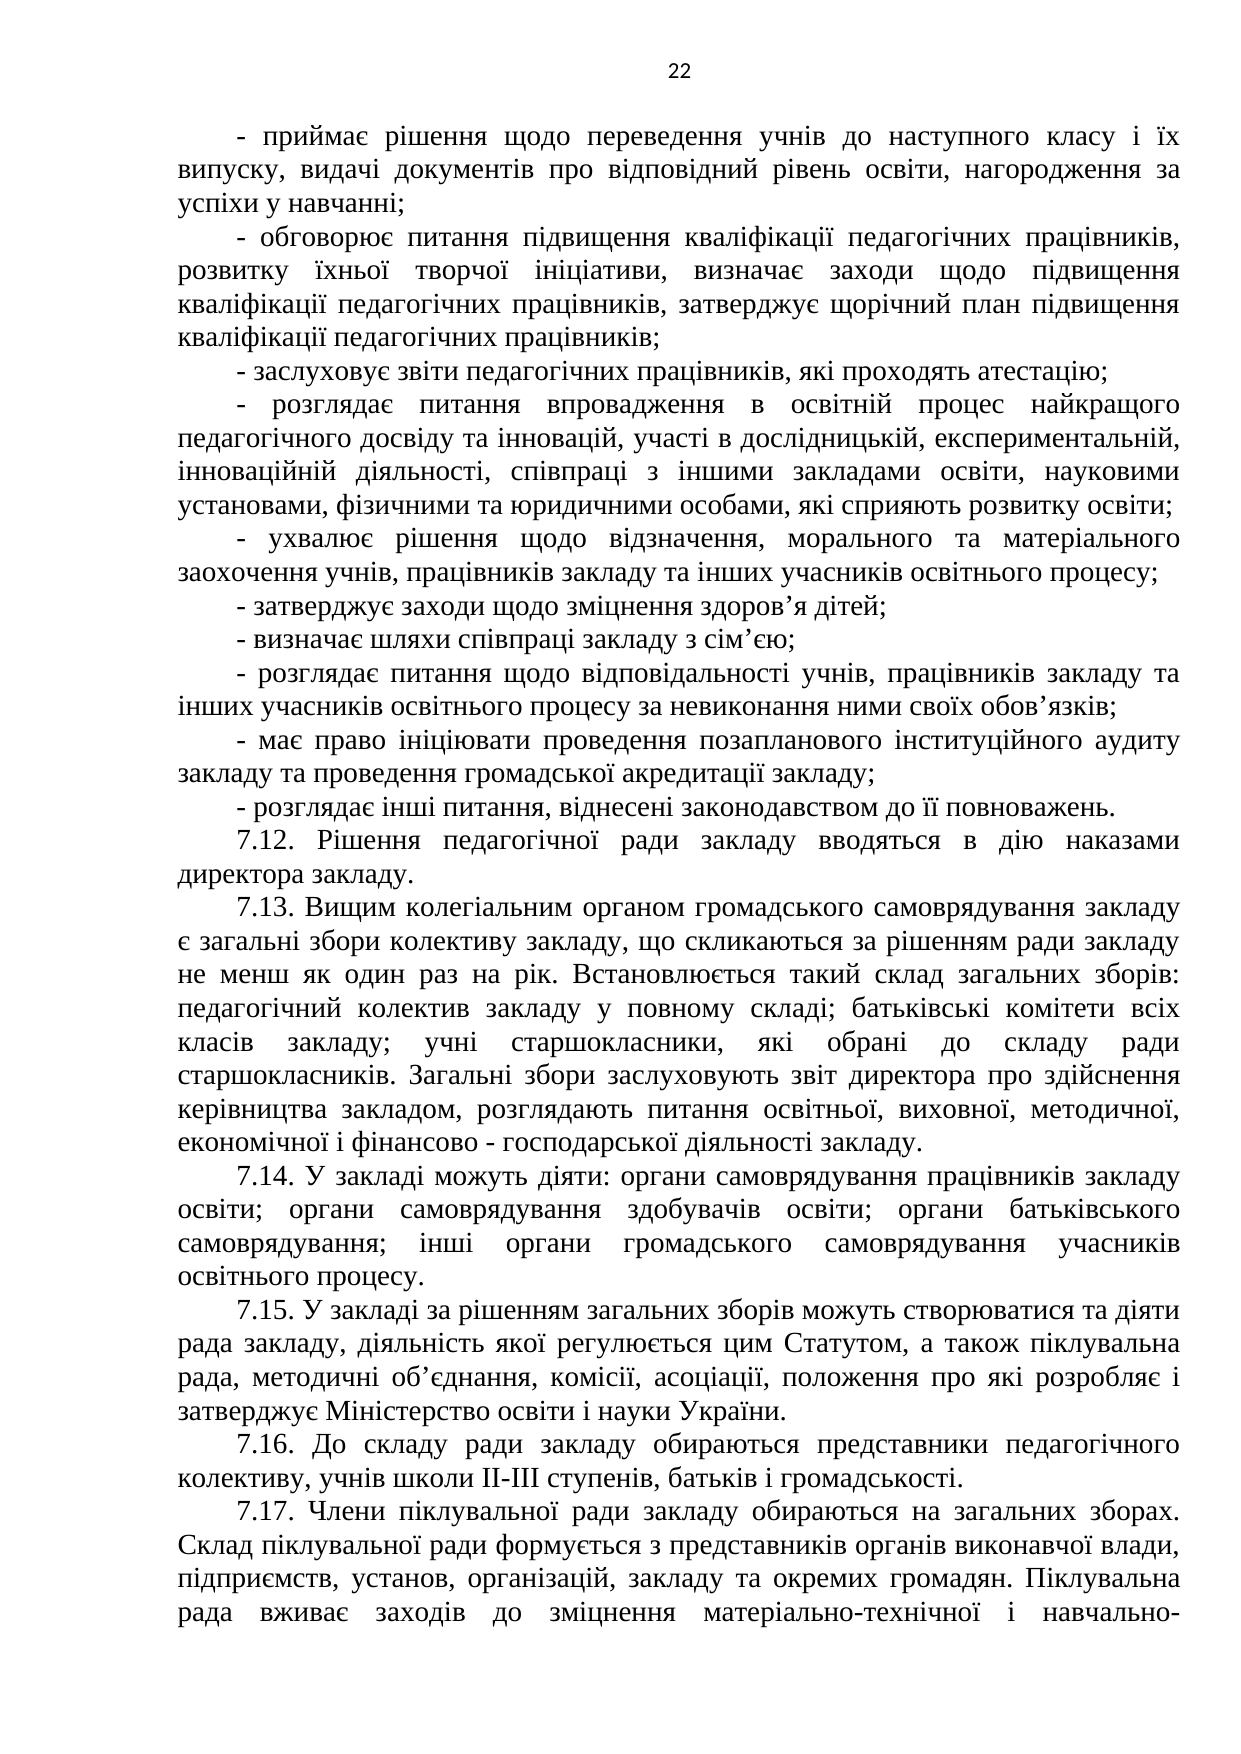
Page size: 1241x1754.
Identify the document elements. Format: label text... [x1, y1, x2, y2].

text 7.16. До складу ради закладу обираються представники педагогічного колективу, учнів школи ІІ-ІІІ ступенів, батьків і громадськості. [177, 1426, 1181, 1493]
text 7.13. Вищим колегіальним органом громадського самоврядування закладу є загальні збори колективу закладу, що скликаються за рішенням ради закладу не менш як один раз на рік. Встановлюється такий склад загальних зборів: педагогічний колектив закладу у повному складі; батьківські комітети всіх класів закладу; учні старшокласники, які обрані до складу ради старшокласників. Загальні збори заслуховують звіт директора про здійснення керівництва закладом, розглядають питання освітньої, виховної, методичної, економічної і фінансово - господарської діяльності закладу. [177, 889, 1181, 1158]
text - приймає рішення щодо переведення учнів до наступного класу і їх випуску, видачі документів про відповідний рівень освіти, нагородження за успіхи у навчанні; [177, 118, 1181, 219]
text - розглядає інші питання, віднесені законодавством до її повноважень. [177, 789, 1181, 822]
text - обговорює питання підвищення кваліфікації педагогічних працівників, розвитку їхньої творчої ініціативи, визначає заходи щодо підвищення кваліфікації педагогічних працівників, затверджує щорічний план підвищення кваліфікації педагогічних працівників; [177, 219, 1181, 353]
text - затверджує заходи щодо зміцнення здоров’я дітей; [177, 588, 1181, 621]
text - має право ініціювати проведення позапланового інституційного аудиту закладу та проведення громадської акредитації закладу; [177, 722, 1181, 789]
text 7.14. У закладі можуть діяти: органи самоврядування працівників закладу освіти; органи самоврядування здобувачів освіти; органи батьківського самоврядування; інші органи громадського самоврядування учасників освітнього процесу. [177, 1158, 1181, 1292]
text - ухвалює рішення щодо відзначення, морального та матеріального заохочення учнів, працівників закладу та інших учасників освітнього процесу; [177, 521, 1181, 588]
text 7.12. Рішення педагогічної ради закладу вводяться в дію наказами директора закладу. [177, 822, 1181, 889]
text 7.15. У закладі за рішенням загальних зборів можуть створюватися та діяти рада закладу, діяльність якої регулюється цим Статутом, а також піклувальна рада, методичні об’єднання, комісії, асоціації, положення про які розробляє і затверджує Міністерство освіти і науки України. [177, 1292, 1181, 1426]
text - визначає шляхи співпраці закладу з сім’єю; [177, 621, 1181, 655]
text - заслуховує звіти педагогічних працівників, які проходять атестацію; [177, 353, 1181, 386]
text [177, 1493, 1181, 1627]
text - розглядає питання щодо відповідальності учнів, працівників закладу та інших учасників освітнього процесу за невиконання ними своїх обов’язків; [177, 655, 1181, 722]
text - розглядає питання впровадження в освітній процес найкращого педагогічного досвіду та інновацій, участі в дослідницькій, експериментальній, інноваційній діяльності, співпраці з іншими закладами освіти, науковими установами, фізичними та юридичними особами, які сприяють розвитку освіти; [177, 386, 1181, 521]
